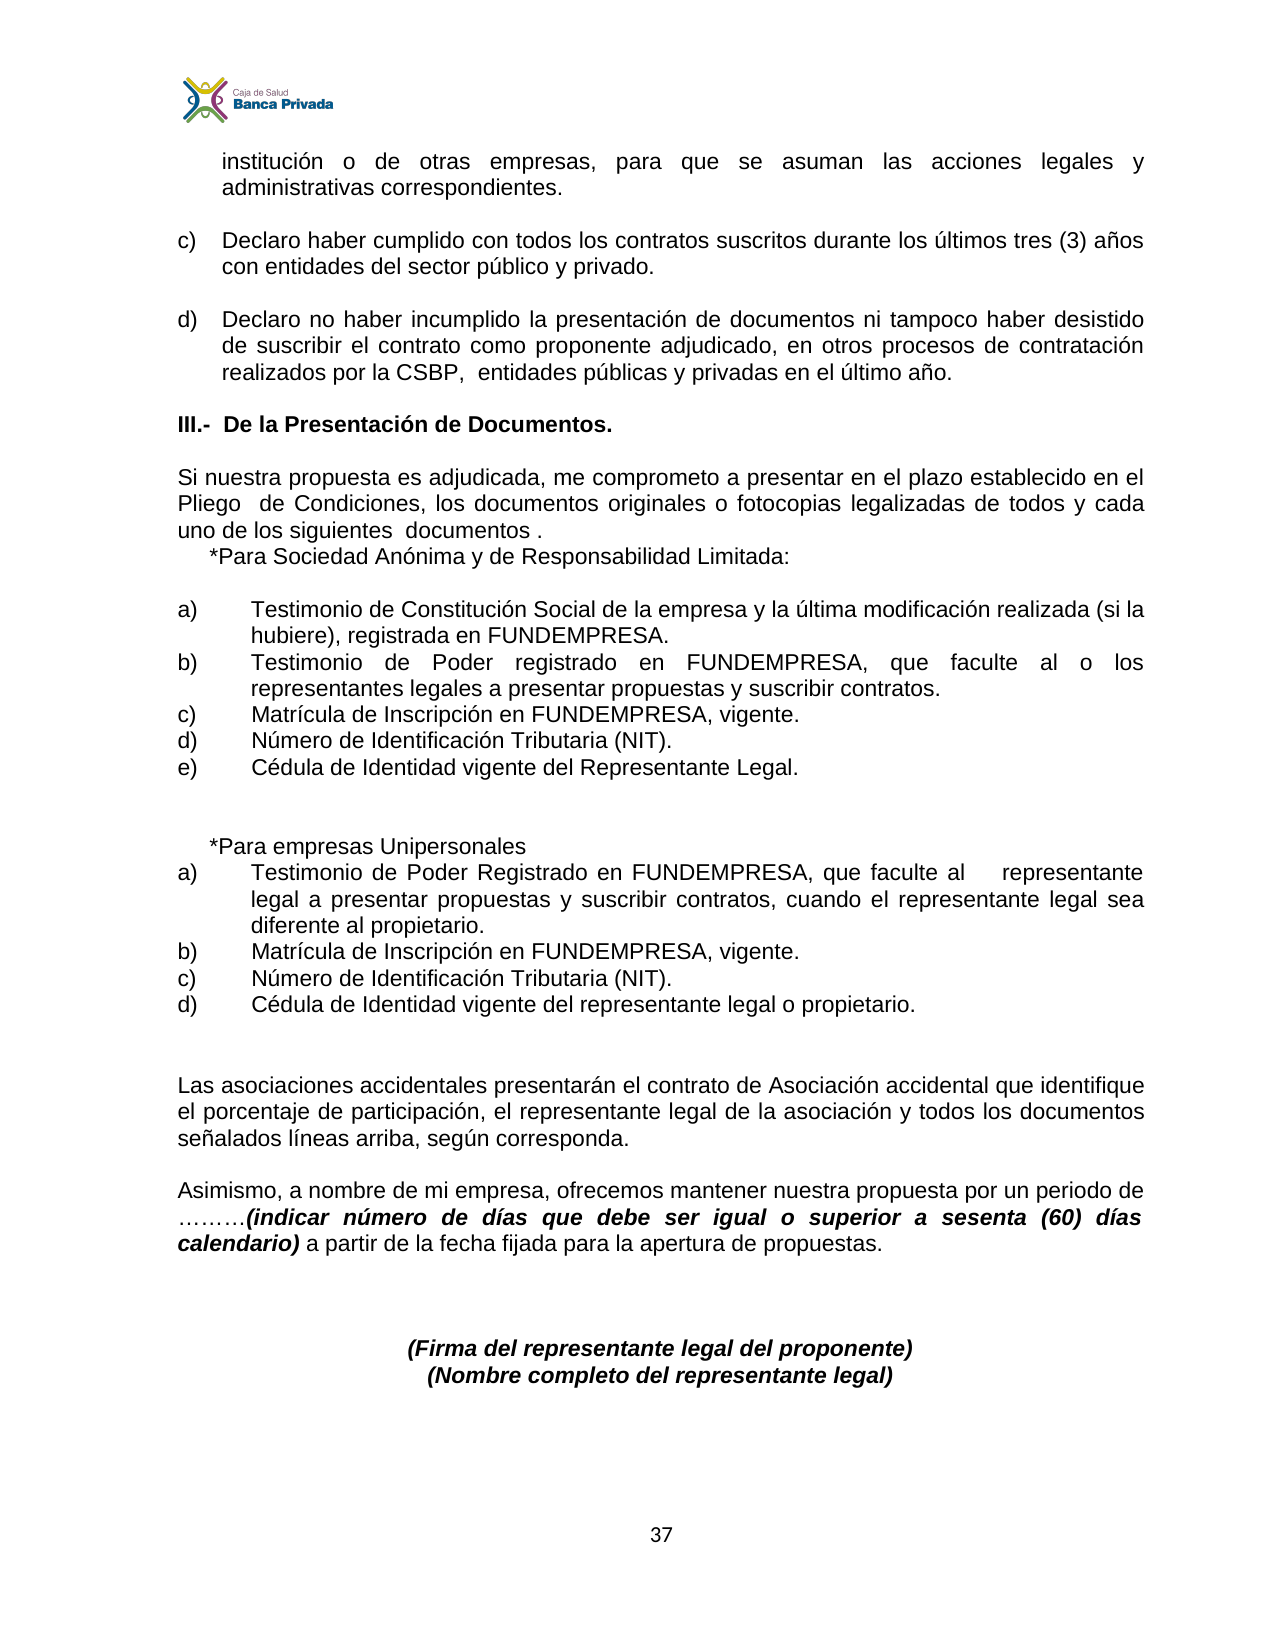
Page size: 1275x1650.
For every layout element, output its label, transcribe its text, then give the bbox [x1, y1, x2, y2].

picture [177, 73, 340, 128]
list Declaro no haber incumplido la presentación de documentos ni tampoco haber desistido de suscribir el contrato como proponente adjudicado, en otros procesos de contratación realizados por la CSBP, entidades públicas y privadas en el último año. [177, 306, 1145, 385]
text e) Cédula de Identidad vigente del Representante Legal. [177, 754, 1145, 780]
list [177, 148, 1145, 200]
text *Para empresas Unipersonales [177, 833, 1145, 859]
text (Nombre completo del representante legal) [177, 1362, 1145, 1388]
text (Firma del representante legal del proponente) [177, 1335, 1145, 1362]
text c) Matrícula de Inscripción en FUNDEMPRESA, vigente. [177, 701, 1145, 727]
text a) Testimonio de Poder Registrado en FUNDEMPRESA, que faculte al representante legal a presentar propuestas y suscribir contratos, cuando el representante legal sea diferente al propietario. [177, 859, 1145, 938]
text c) Número de Identificación Tributaria (NIT). [177, 965, 1145, 991]
text Las asociaciones accidentales presentarán el contrato de Asociación accidental que identifique el porcentaje de participación, el representante legal de la asociación y todos los documentos señalados líneas arriba, según corresponda. [177, 1072, 1145, 1151]
text b) Testimonio de Poder registrado en FUNDEMPRESA, que faculte al o los representantes legales a presentar propuestas y suscribir contratos. [177, 648, 1145, 701]
text Si nuestra propuesta es adjudicada, me comprometo a presentar en el plazo establecido en el Pliego de Condiciones, los documentos originales o fotocopias legalizadas de todos y cada uno de los siguientes documentos . [177, 464, 1145, 543]
text b) Matrícula de Inscripción en FUNDEMPRESA, vigente. [177, 938, 1145, 965]
text d) Número de Identificación Tributaria (NIT). [177, 727, 1145, 754]
text Asimismo, a nombre de mi empresa, ofrecemos mantener nuestra propuesta por un periodo de ………(indicar número de días que debe ser igual o superior a sesenta (60) días calendario) a partir de la fecha fijada para la apertura de propuestas. [177, 1177, 1145, 1256]
text a) Testimonio de Constitución Social de la empresa y la última modificación realizada (si la hubiere), registrada en FUNDEMPRESA. [177, 596, 1145, 648]
text d) Cédula de Identidad vigente del representante legal o propietario. [177, 991, 1145, 1017]
text III.- De la Presentación de Documentos. [177, 411, 1145, 438]
list Declaro haber cumplido con todos los contratos suscritos durante los últimos tres (3) años con entidades del sector público y privado. [177, 227, 1145, 279]
text *Para Sociedad Anónima y de Responsabilidad Limitada: [177, 543, 1145, 569]
